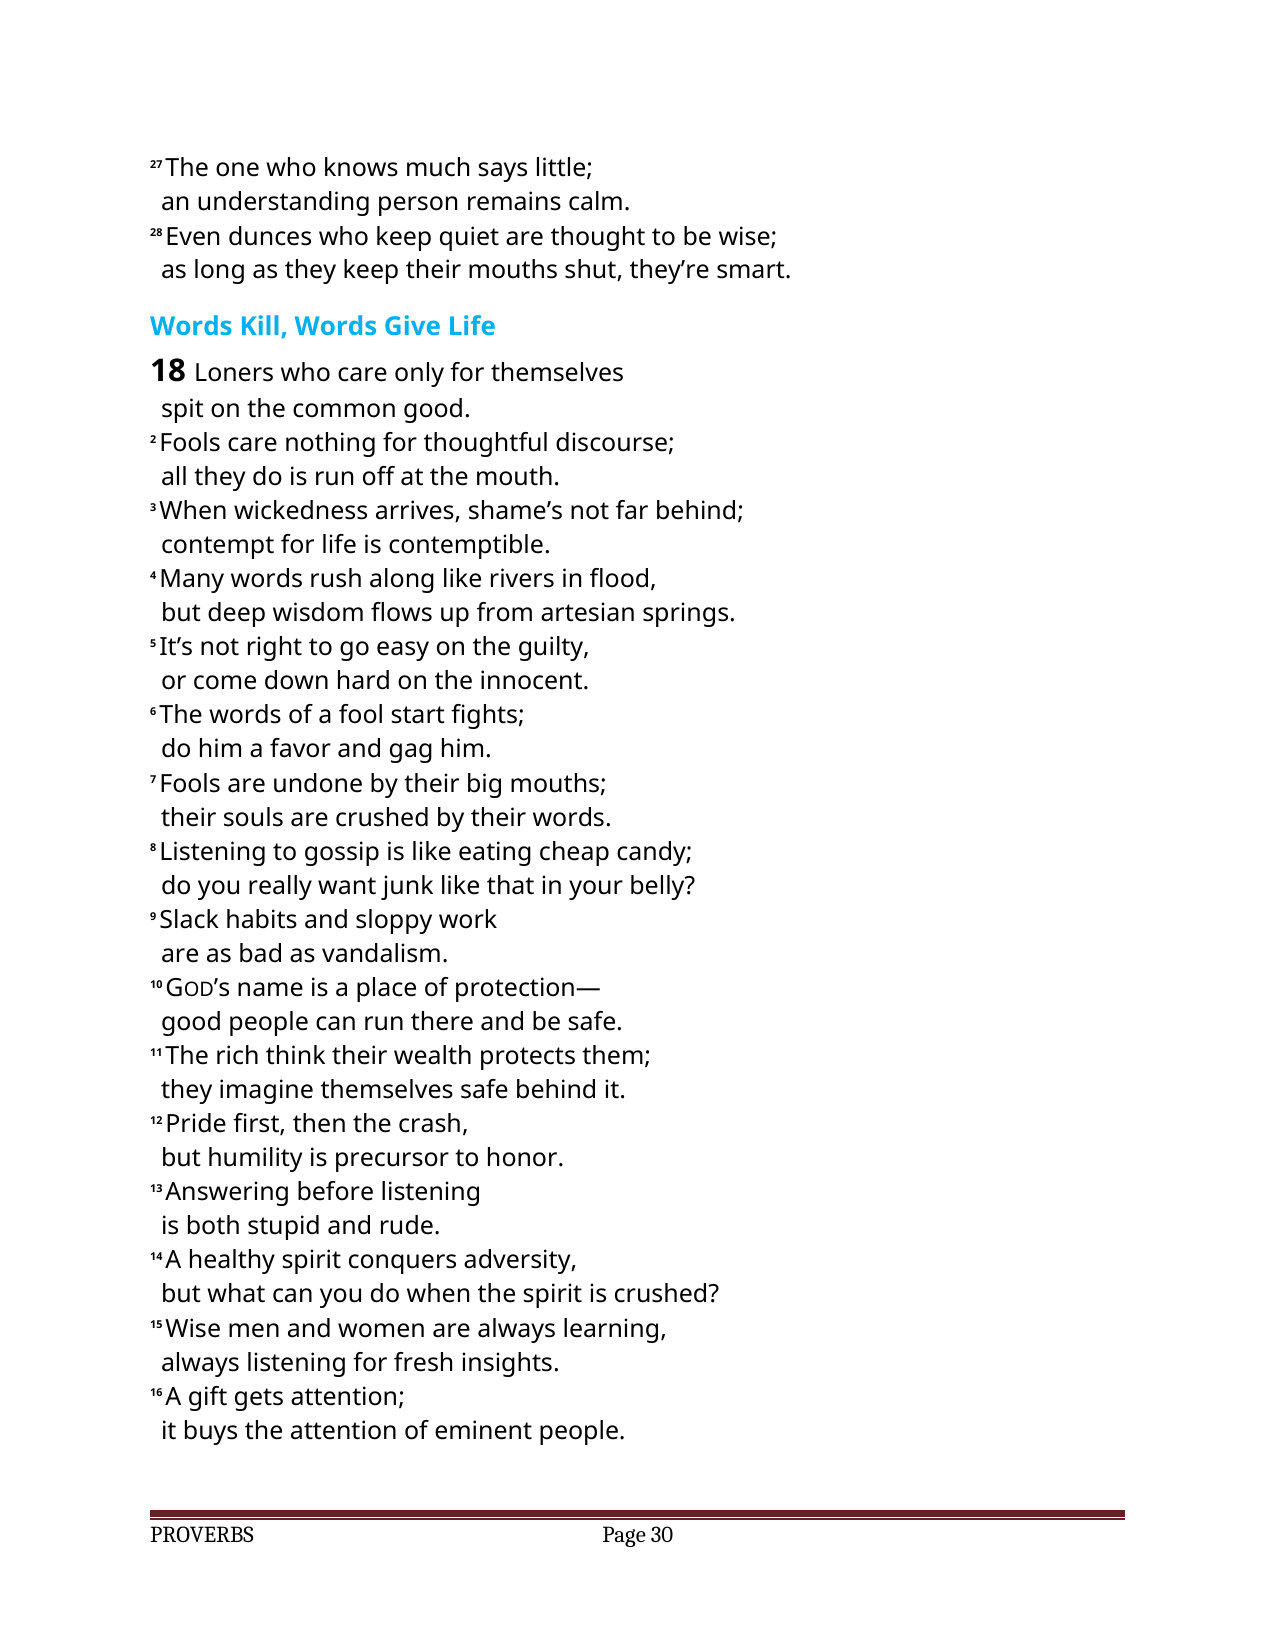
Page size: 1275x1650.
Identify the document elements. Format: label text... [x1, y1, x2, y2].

text 6 The words of a fool start fights; do him a favor and gag him. [150, 697, 1125, 765]
text 16 A gift gets attention; it buys the attention of eminent people. [150, 1378, 1125, 1446]
text 10 God’s name is a place of protection— good people can run there and be safe. [150, 969, 1125, 1038]
text 4 Many words rush along like rivers in flood, but deep wisdom flows up from artesian springs. [150, 561, 1125, 629]
text 11 The rich think their wealth protects them; they imagine themselves safe behind it. [150, 1038, 1125, 1106]
text 12 Pride first, then the crash, but humility is precursor to honor. [150, 1106, 1125, 1174]
text 7 Fools are undone by their big mouths; their souls are crushed by their words. [150, 765, 1125, 833]
text 28 Even dunces who keep quiet are thought to be wise; as long as they keep their mouths shut, they’re smart. [150, 218, 1125, 286]
text 14 A healthy spirit conquers adversity, but what can you do when the spirit is crushed? [150, 1242, 1125, 1310]
text 27 The one who knows much says little; an understanding person remains calm. [150, 150, 1125, 218]
text 15 Wise men and women are always learning, always listening for fresh insights. [150, 1310, 1125, 1378]
text 2 Fools care nothing for thoughtful discourse; all they do is run off at the mouth. [150, 424, 1125, 493]
text 8 Listening to gossip is like eating cheap candy; do you really want junk like that in your belly? [150, 833, 1125, 901]
text 5 It’s not right to go easy on the guilty, or come down hard on the innocent. [150, 629, 1125, 697]
text 9 Slack habits and sloppy work are as bad as vandalism. [150, 901, 1125, 969]
text 18 Loners who care only for themselves spit on the common good. [150, 348, 1125, 424]
text 13 Answering before listening is both stupid and rude. [150, 1174, 1125, 1242]
subtitle Words Kill, Words Give Life [150, 307, 1125, 343]
text 3 When wickedness arrives, shame’s not far behind; contempt for life is contemptible. [150, 493, 1125, 561]
